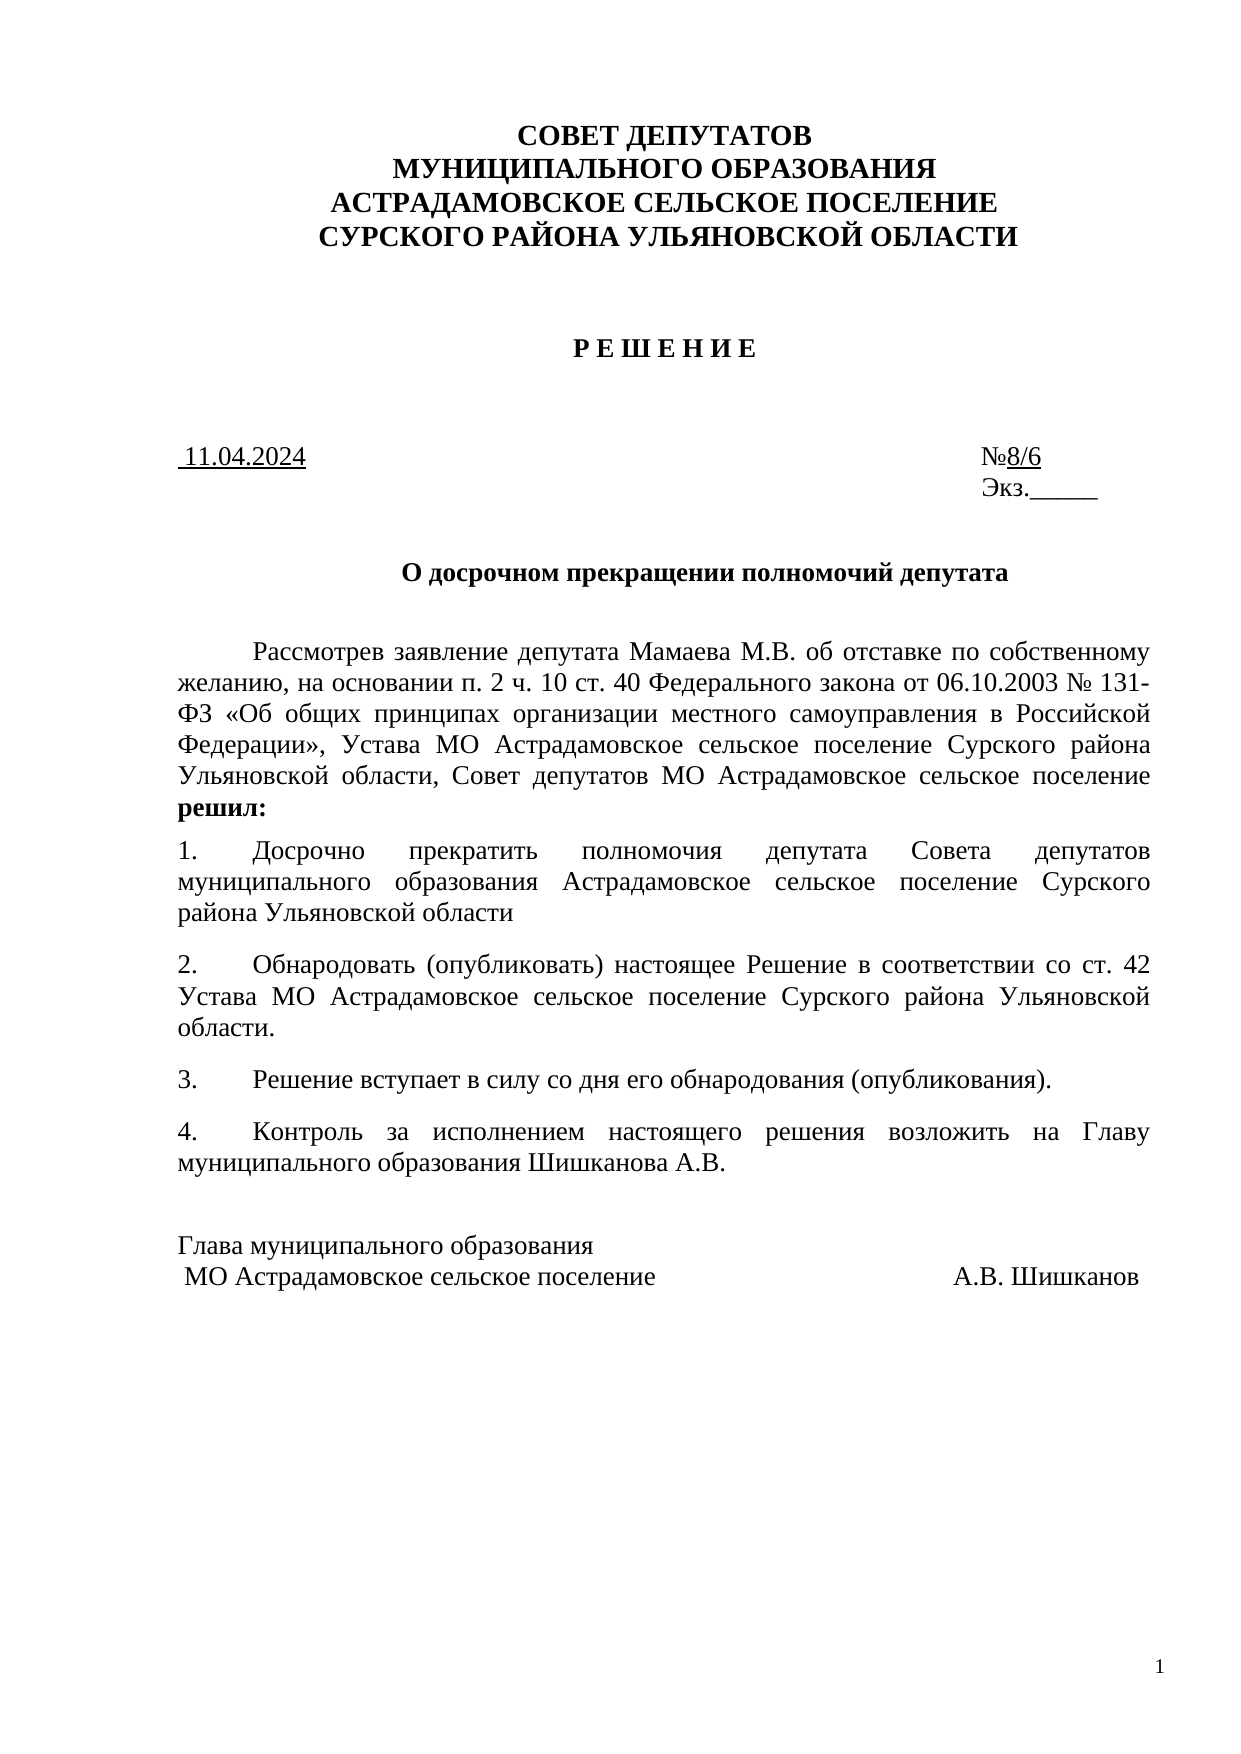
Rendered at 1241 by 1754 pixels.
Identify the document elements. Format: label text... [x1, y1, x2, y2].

text СОВЕТ ДЕПУТАТОВ [177, 118, 1152, 152]
list Досрочно прекратить полномочия депутата Совета депутатов муниципального образования Астрадамовское сельское поселение Сурского района Ульяновской области [177, 834, 1152, 928]
text Глава муниципального образования [177, 1229, 1152, 1260]
text СУРСКОГО РАЙОНА УЛЬЯНОВСКОЙ ОБЛАСТИ [177, 219, 1152, 252]
list Контроль за исполнением настоящего решения возложить на Главу муниципального образования Шишканова А.В. [177, 1115, 1152, 1177]
table_header О досрочном прекращении полномочий депутата [166, 531, 1240, 610]
text 11.04.2024 №8/6 [177, 440, 1152, 471]
list Обнародовать (опубликовать) настоящее Решение в соответствии со ст. 42 Устава МО Астрадамовское сельское поселение Сурского района Ульяновской области. [177, 948, 1152, 1042]
text Р Е Ш Е Н И Е [177, 332, 1152, 364]
text МУНИЦИПАЛЬНОГО ОБРАЗОВАНИЯ [177, 152, 1152, 185]
text МО Астрадамовское сельское поселение А.В. Шишканов [177, 1260, 1152, 1291]
text Рассмотрев заявление депутата Мамаева М.В. об отставке по собственному желанию, на основании п. 2 ч. 10 ст. 40 Федерального закона от 06.10.2003 № 131-ФЗ «Об общих принципах организации местного самоуправления в Российской Федерации», Устава МО Астрадамовское сельское поселение Сурского района Ульяновской области, Совет депутатов МО Астрадамовское сельское поселение решил: [177, 635, 1152, 822]
text АСТРАДАМОВСКОЕ СЕЛЬСКОЕ ПОСЕЛЕНИЕ [177, 185, 1152, 219]
list Решение вступает в силу со дня его обнародования (опубликования). [177, 1063, 1152, 1094]
text Экз._____ [177, 471, 1152, 503]
